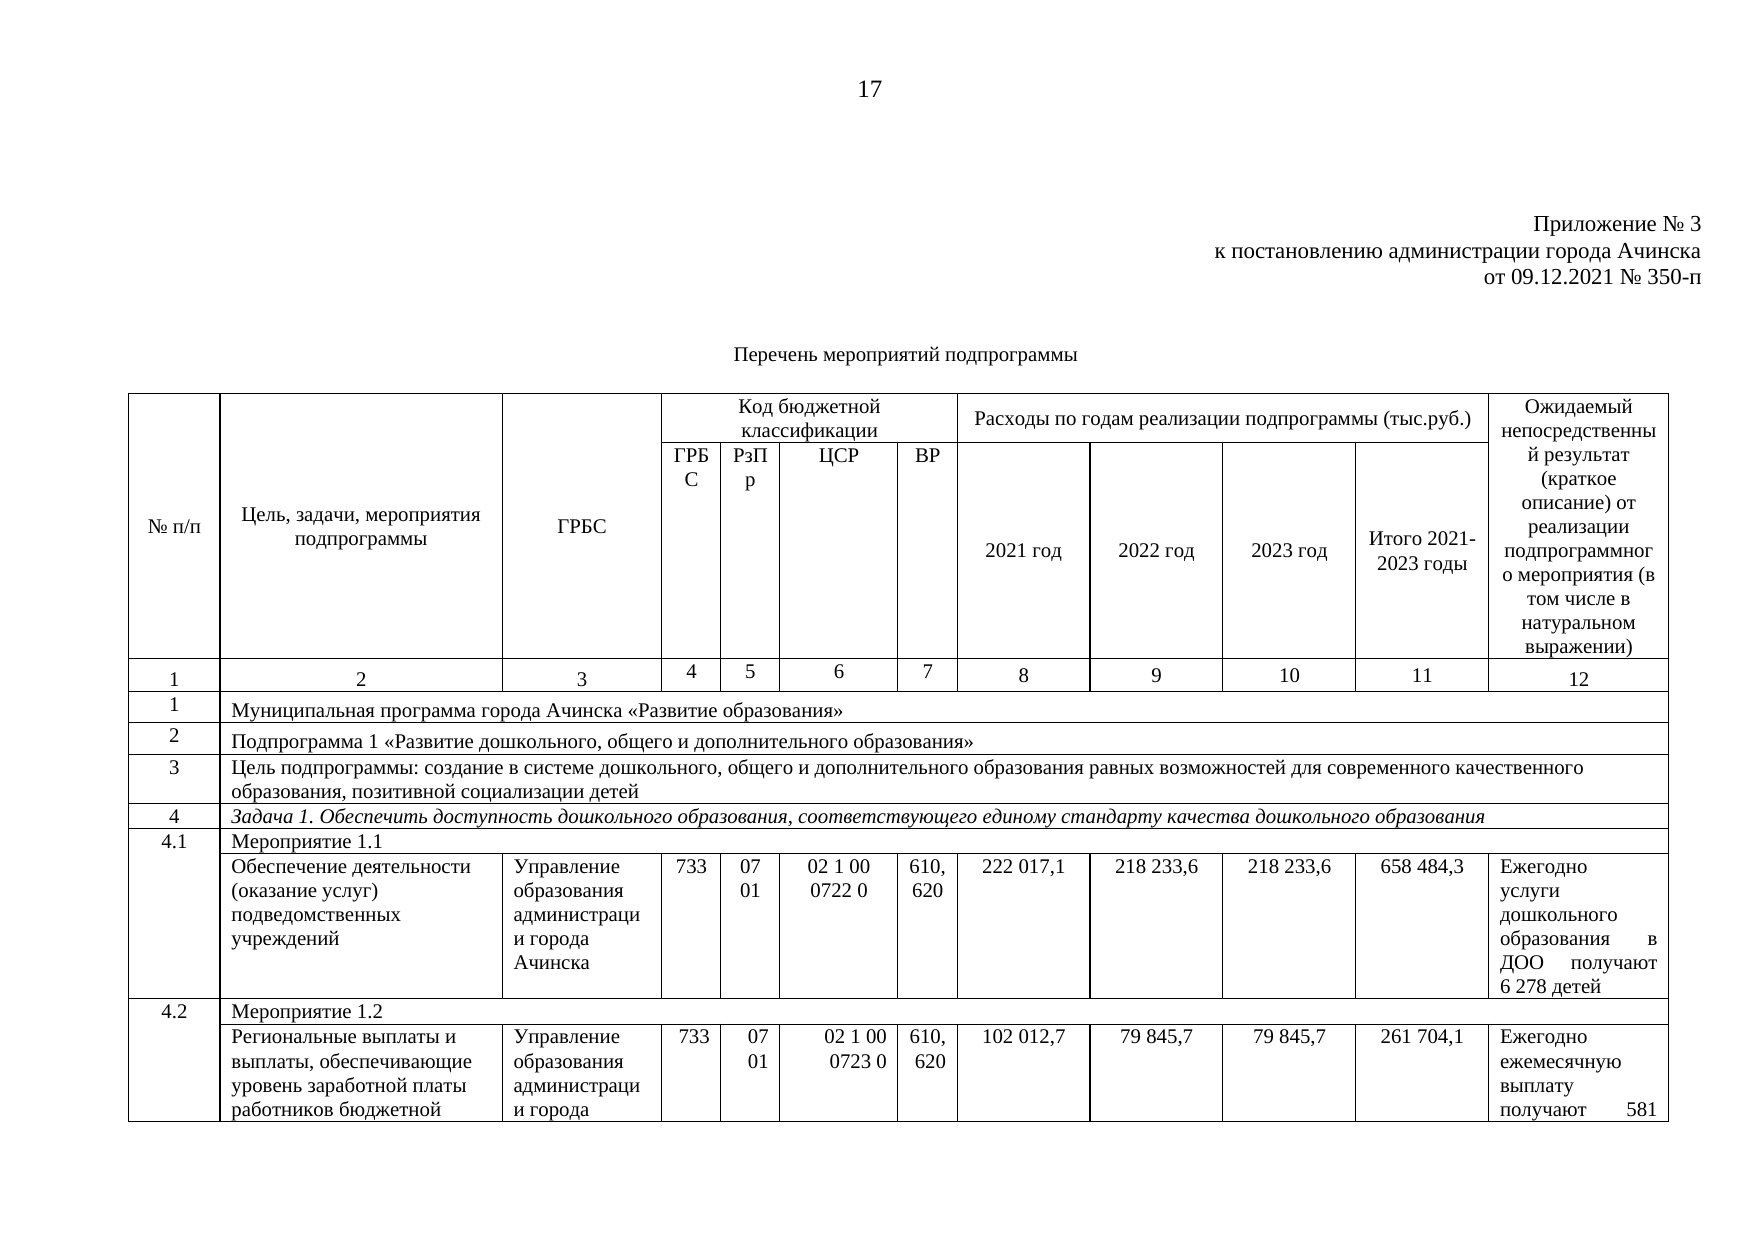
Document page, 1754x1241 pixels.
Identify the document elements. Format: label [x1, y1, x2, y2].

table_cell [117, 131, 1713, 1122]
